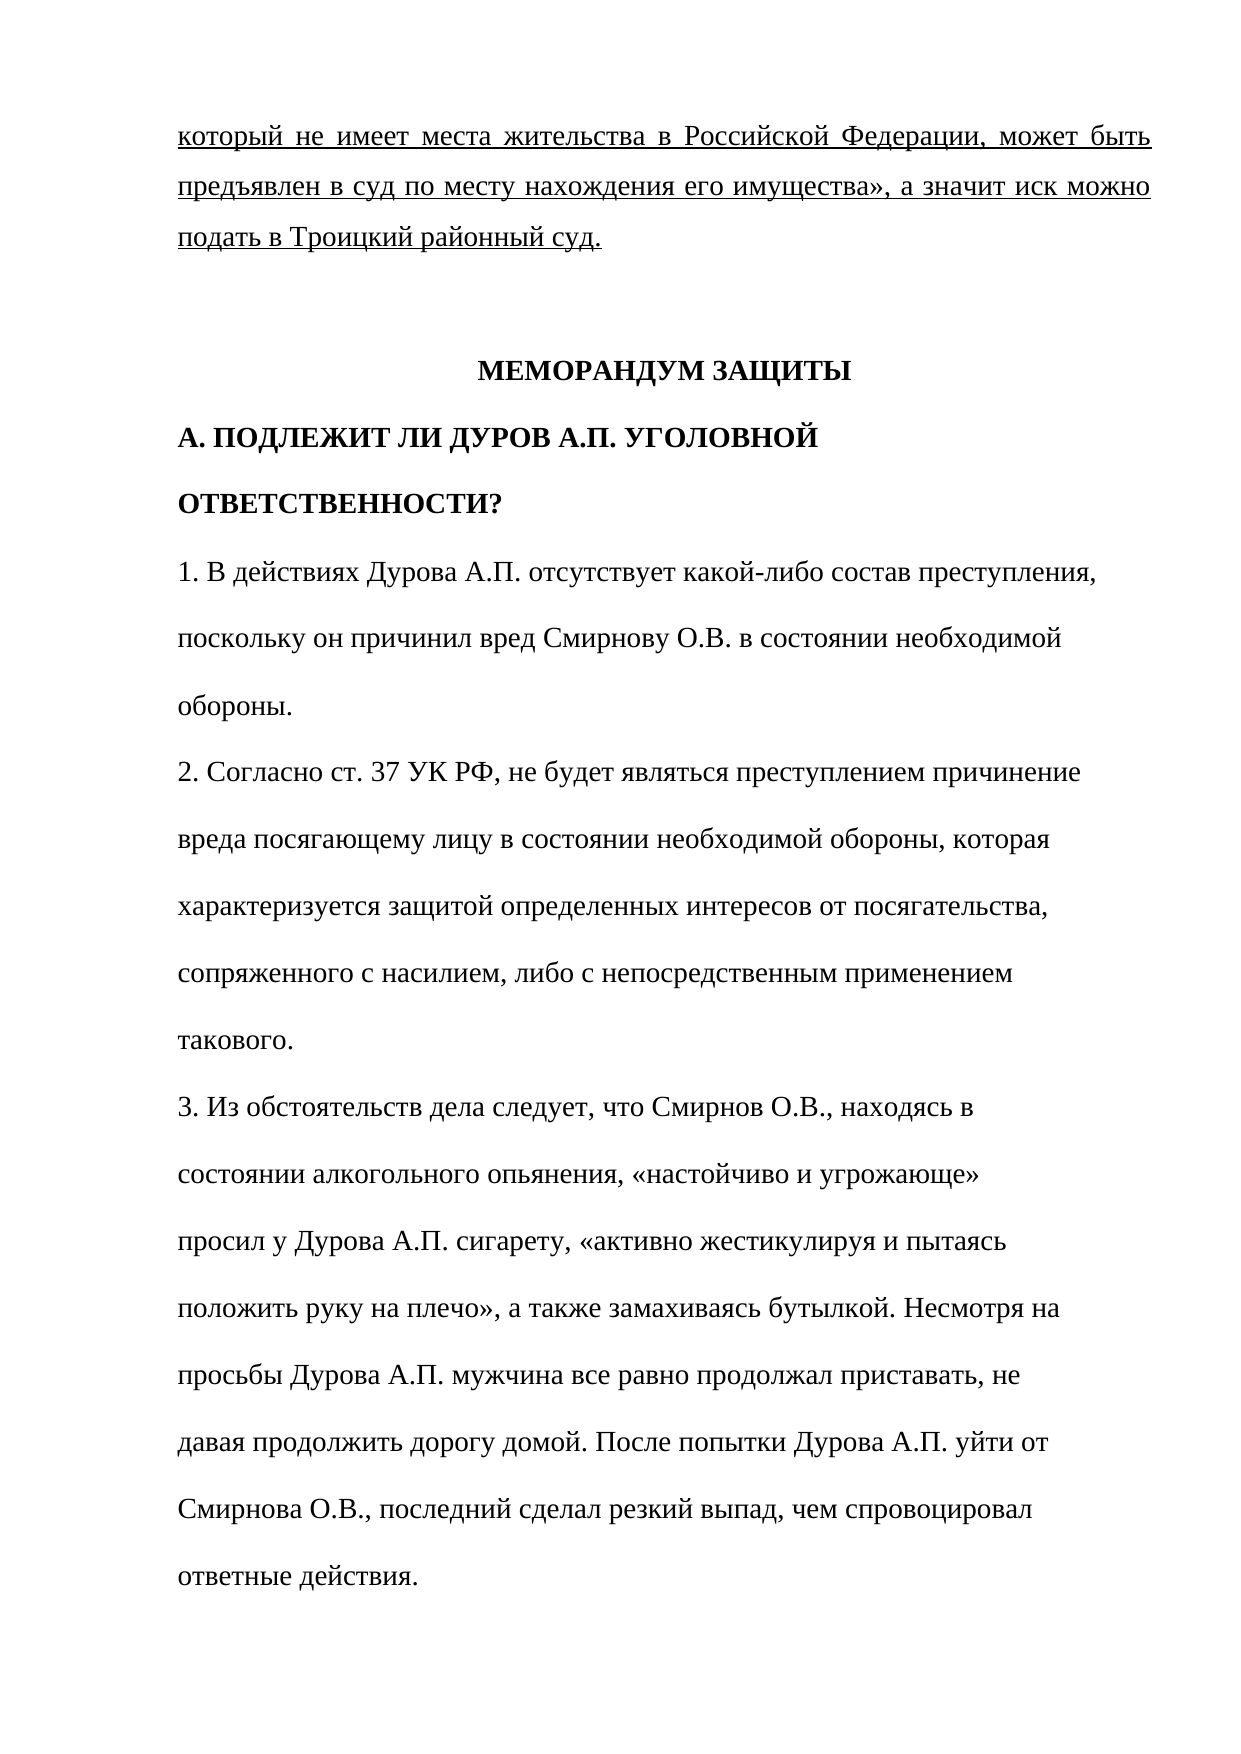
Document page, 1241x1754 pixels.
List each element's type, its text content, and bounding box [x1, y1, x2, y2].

text просьбы Дурова А.П. мужчина все равно продолжал приставать, не [177, 1357, 1152, 1391]
text характеризуется защитой определенных интересов от посягательства, [177, 888, 1152, 922]
text ответные действия. [177, 1558, 1152, 1592]
text положить руку на плечо», а также замахиваясь бутылкой. Несмотря на [177, 1290, 1152, 1324]
text 2. Согласно ст. 37 УК РФ, не будет являться преступлением причинение [177, 754, 1152, 788]
text давая продолжить дорогу домой. После попытки Дурова А.П. уйти от [177, 1424, 1152, 1458]
text сопряженного с насилием, либо с непосредственным применением [177, 956, 1152, 989]
text A. ПОДЛЕЖИТ ЛИ ДУРОВ А.П. УГОЛОВНОЙ [177, 420, 1152, 453]
text поскольку он причинил вред Смирнову О.В. в состоянии необходимой [177, 621, 1152, 654]
text 1. В действиях Дурова А.П. отсутствует какой-либо состав преступления, [177, 554, 1152, 587]
text вреда посягающему лицу в состоянии необходимой обороны, которая [177, 822, 1152, 855]
text такового. [177, 1022, 1152, 1056]
text МЕМОРАНДУМ ЗАЩИТЫ [177, 353, 1152, 386]
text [177, 118, 1152, 147]
text Смирнова О.В., последний сделал резкий выпад, чем спровоцировал [177, 1491, 1152, 1525]
text состоянии алкогольного опьянения, «настойчиво и угрожающе» [177, 1156, 1152, 1190]
text 3. Из обстоятельств дела следует, что Смирнов О.В., находясь в [177, 1089, 1152, 1123]
text ОТВЕТСТВЕННОСТИ? [177, 487, 1152, 520]
text обороны. [177, 688, 1152, 721]
text просил у Дурова А.П. сигарету, «активно жестикулируя и пытаясь [177, 1223, 1152, 1257]
